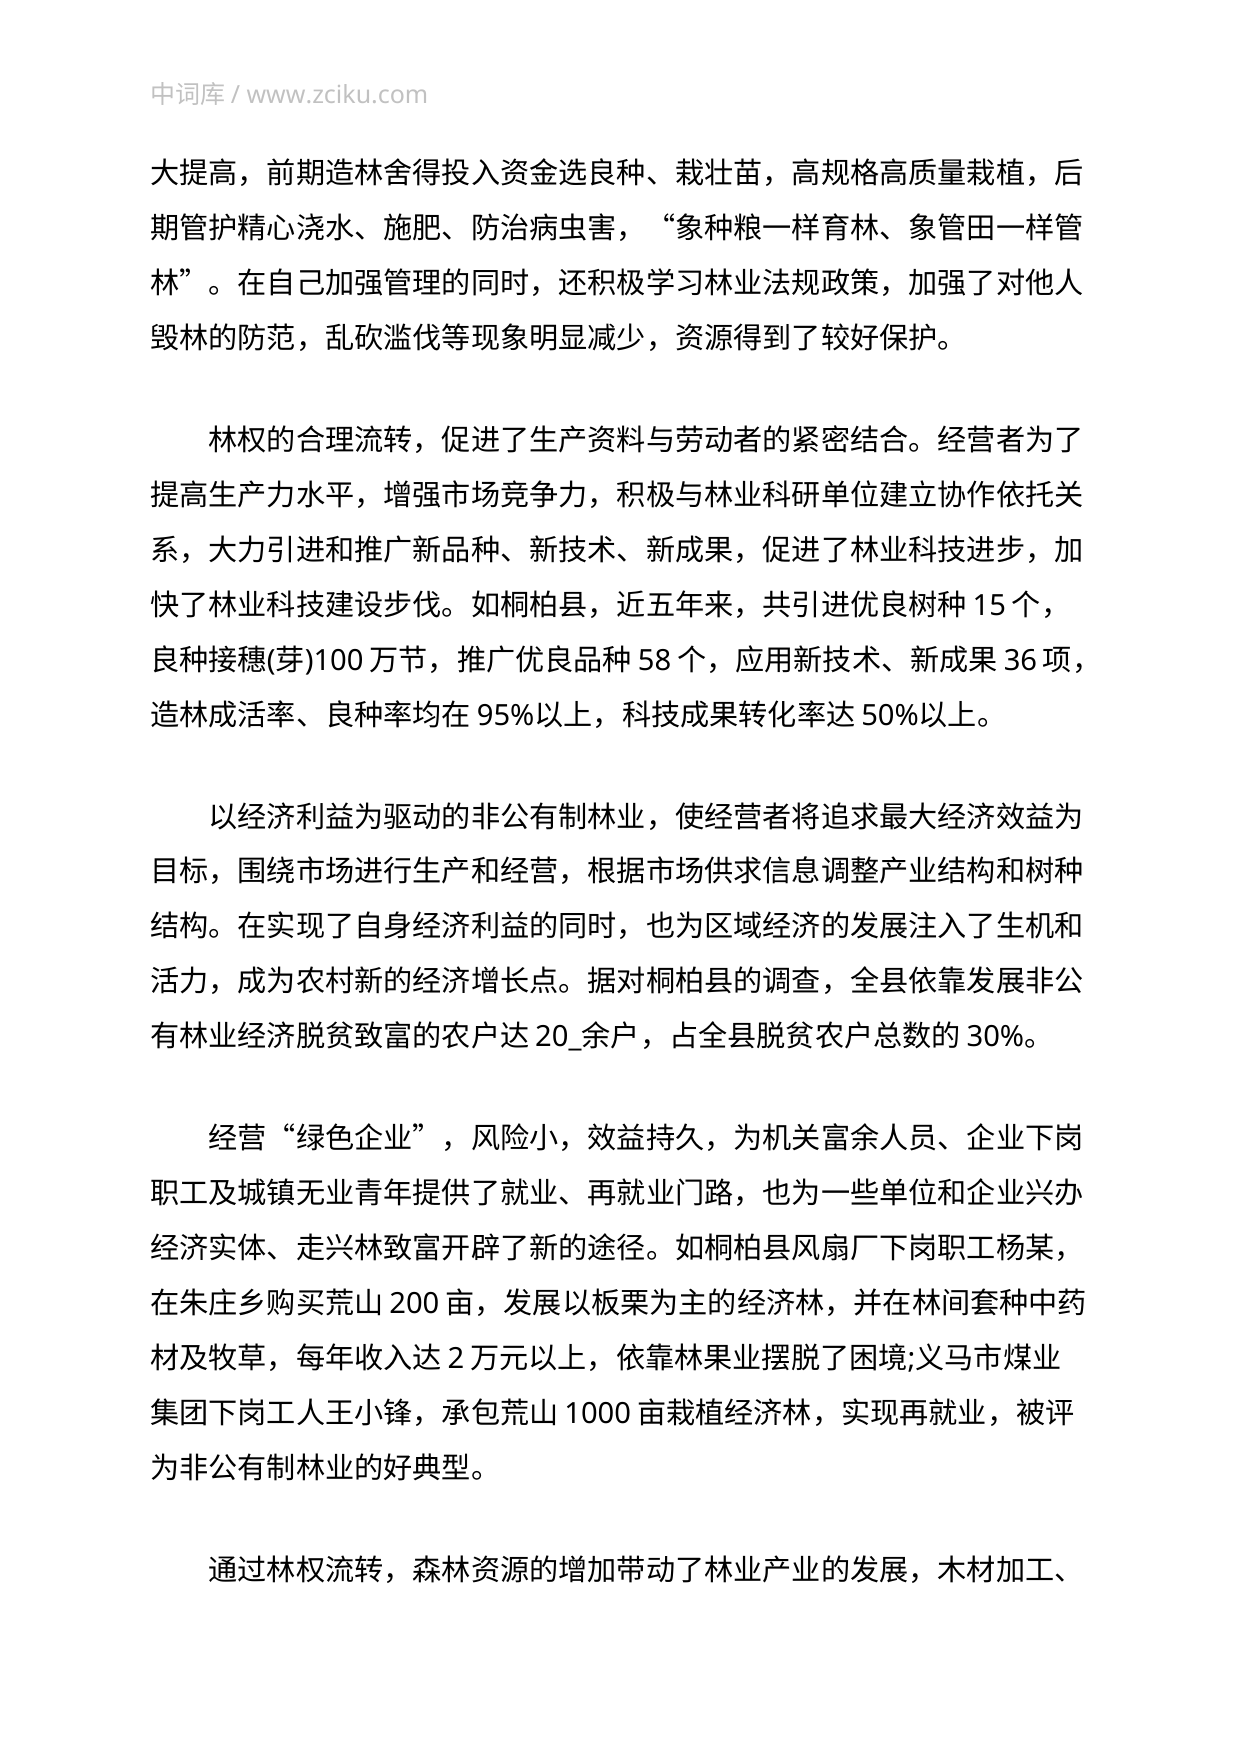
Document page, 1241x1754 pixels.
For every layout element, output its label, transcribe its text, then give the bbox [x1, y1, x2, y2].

text 以经济利益为驱动的非公有制林业，使经营者将追求最大经济效益为目标，围绕市场进行生产和经营，根据市场供求信息调整产业结构和树种结构。在实现了自身经济利益的同时，也为区域经济的发展注入了生机和活力，成为农村新的经济增长点。据对桐柏县的调查，全县依靠发展非公有林业经济脱贫致富的农户达20_余户，占全县脱贫农户总数的30%。 [150, 793, 1090, 1055]
text 林权的合理流转，促进了生产资料与劳动者的紧密结合。经营者为了提高生产力水平，增强市场竞争力，积极与林业科研单位建立协作依托关系，大力引进和推广新品种、新技术、新成果，促进了林业科技进步，加快了林业科技建设步伐。如桐柏县，近五年来，共引进优良树种15个，良种接穗(芽)100万节，推广优良品种58个，应用新技术、新成果36项，造林成活率、良种率均在95%以上，科技成果转化率达50%以上。 [150, 416, 1090, 733]
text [150, 150, 1090, 357]
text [150, 1546, 1090, 1588]
text 经营“绿色企业”，风险小，效益持久，为机关富余人员、企业下岗职工及城镇无业青年提供了就业、再就业门路，也为一些单位和企业兴办经济实体、走兴林致富开辟了新的途径。如桐柏县风扇厂下岗职工杨某，在朱庄乡购买荒山200亩，发展以板栗为主的经济林，并在林间套种中药材及牧草，每年收入达2万元以上，依靠林果业摆脱了困境;义马市煤业集团下岗工人王小锋，承包荒山1000亩栽植经济林，实现再就业，被评为非公有制林业的好典型。 [150, 1115, 1090, 1487]
